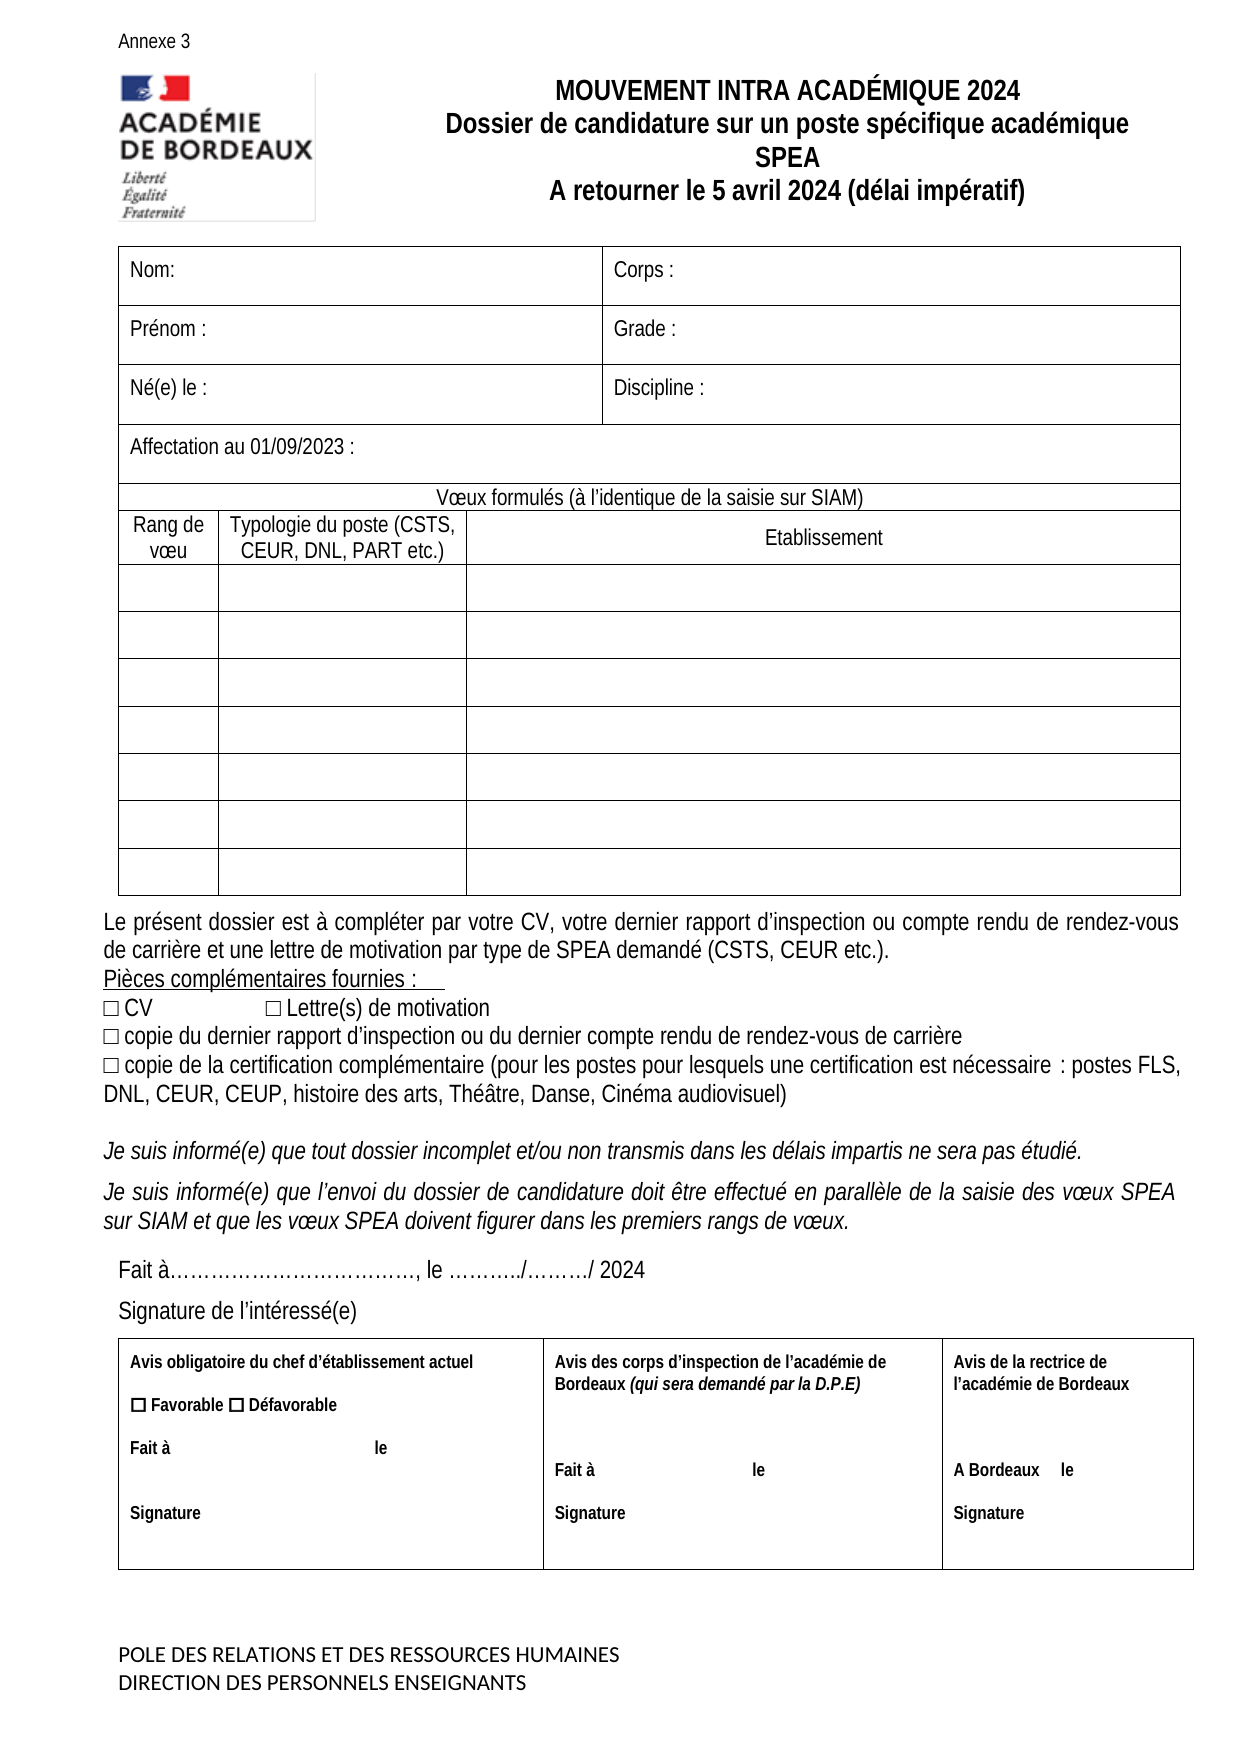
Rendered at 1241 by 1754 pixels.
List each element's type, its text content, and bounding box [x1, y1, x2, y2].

table_cell Typologie du poste (CSTS, CEUR, DNL, PART etc.) [219, 511, 466, 564]
table_cell [119, 849, 218, 895]
table_cell [119, 612, 218, 658]
table_cell [467, 801, 1180, 847]
text □ CV □ Lettre(s) de motivation [103, 993, 1181, 1021]
text Signature de l’intéressé(e) [118, 1296, 1181, 1325]
table_cell Etablissement [467, 511, 1180, 564]
table_cell Grade : [603, 306, 1180, 364]
table_cell [119, 565, 218, 611]
text Pièces complémentaires fournies : [103, 964, 1181, 993]
table_cell [467, 565, 1180, 611]
picture [118, 73, 317, 223]
table_cell [467, 659, 1180, 706]
text Je suis informé(e) que tout dossier incomplet et/ou non transmis dans les délais impartis ne sera pas étudié. [103, 1136, 1181, 1164]
table_header Avis obligatoire du chef d’établissement actuel Favorable Défavorable Fait à le Signature [119, 1339, 543, 1569]
table_cell [467, 754, 1180, 800]
table_cell [119, 754, 218, 800]
table_cell [467, 612, 1180, 658]
table_header Avis des corps d’inspection de l’académie de Bordeaux (qui sera demandé par la D.P.E) Fait à le Signature [544, 1339, 942, 1569]
text Fait à………………………………, le ………../………/ 2024 [118, 1255, 1181, 1284]
table_cell [467, 707, 1180, 753]
table_cell [467, 849, 1180, 895]
table_cell [119, 801, 218, 847]
text □ copie de la certification complémentaire (pour les postes pour lesquels une certification est nécessaire : postes FLS, DNL, CEUR, CEUP, histoire des arts, Théâtre, Danse, Cinéma audiovisuel) [103, 1050, 1181, 1107]
table_header Corps : [603, 247, 1180, 305]
table_cell Né(e) le : [119, 365, 602, 423]
table_cell [119, 659, 218, 706]
text □ copie du dernier rapport d’inspection ou du dernier compte rendu de rendez-vous de carrière [103, 1021, 1181, 1050]
table_cell Affectation au 01/09/2023 : [119, 425, 1180, 482]
table_cell [119, 707, 218, 753]
table_cell Rang de vœu [119, 511, 218, 564]
table_header Nom: [119, 247, 602, 305]
table_cell [219, 707, 466, 753]
text Je suis informé(e) que l’envoi du dossier de candidature doit être effectué en parallèle de la saisie des vœux SPEA sur SIAM et que les vœux SPEA doivent figurer dans les premiers rangs de vœux. [103, 1177, 1181, 1234]
table_cell Discipline : [603, 365, 1180, 423]
table_cell [219, 565, 466, 611]
table_cell [219, 612, 466, 658]
table_header Avis de la rectrice de l’académie de Bordeaux A Bordeaux le Signature [943, 1339, 1193, 1569]
table_cell [219, 849, 466, 895]
table_cell [219, 659, 466, 706]
table_cell [219, 754, 466, 800]
table_cell [219, 801, 466, 847]
table_cell Prénom : [119, 306, 602, 364]
text Le présent dossier est à compléter par votre CV, votre dernier rapport d’inspection ou compte rendu de rendez-vous de carrière et une lettre de motivation par type de SPEA demandé (CSTS, CEUR etc.). [103, 907, 1181, 964]
table_cell Vœux formulés (à l’identique de la saisie sur SIAM) [119, 484, 1180, 510]
